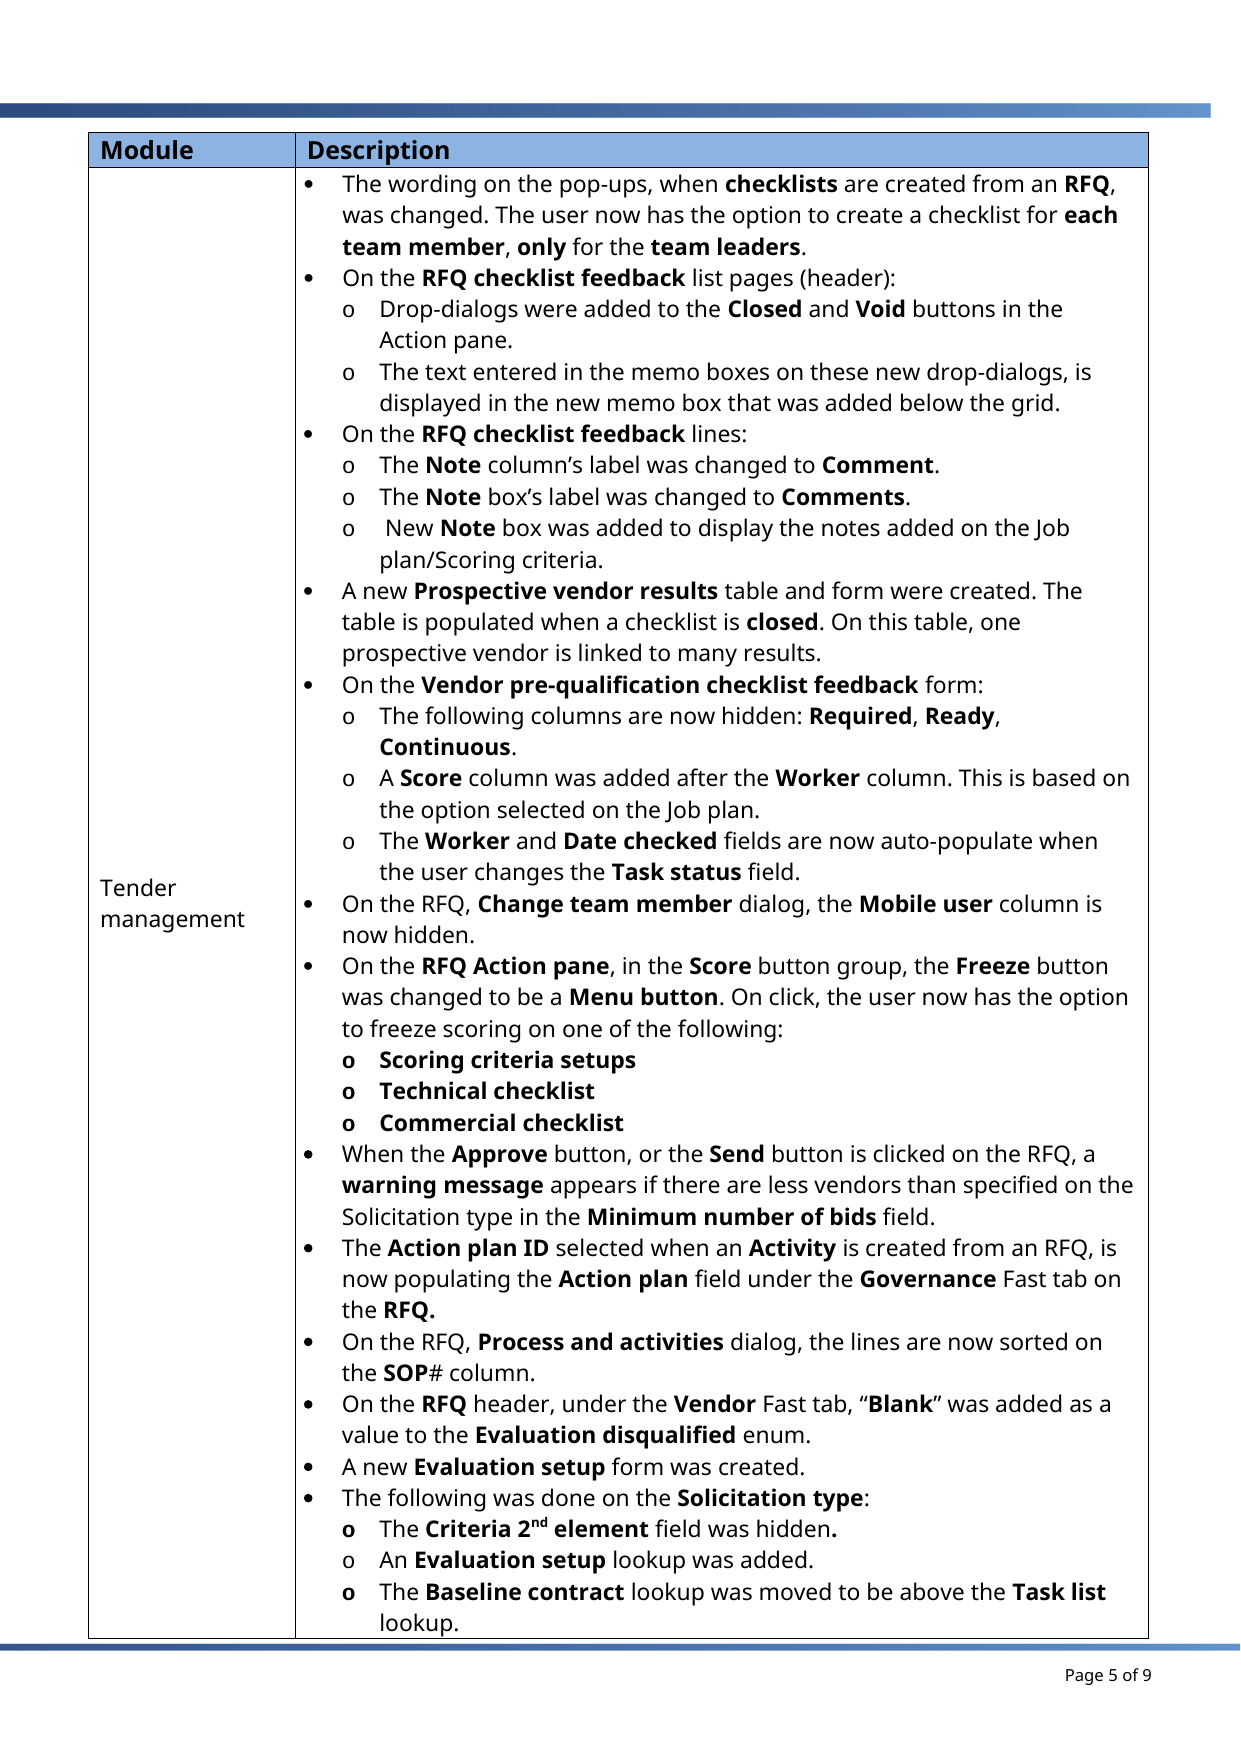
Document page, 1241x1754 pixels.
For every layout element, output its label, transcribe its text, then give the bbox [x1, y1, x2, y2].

table_header Description [296, 133, 1148, 167]
table_header Module [89, 133, 295, 167]
table_cell The wording on the pop-ups, when checklists are created from an RFQ, was changed. The user now has the option to create a checklist for each team member, only for the team leaders. On the RFQ checklist feedback list pages (header): Drop-dialogs were added to the Closed and Void buttons in the Action pane. The text entered in the memo boxes on these new drop-dialogs, is displayed in the new memo box that was added below the grid. On the RFQ checklist feedback lines: The Note column’s label was changed to Comment. The Note box’s label was changed to Comments. New Note box was added to display the notes added on the Job plan/Scoring criteria. A new Prospective vendor results table and form were created. The table is populated when a checklist is closed. On this table, one prospective vendor is linked to many results. On the Vendor pre-qualification checklist feedback form: The following columns are now hidden: Required, Ready, Continuous. A Score column was added after the Worker column. This is based on the option selected on the Job plan. The Worker and Date checked fields are now auto-populate when the user changes the Task status field. On the RFQ, Change team member dialog, the Mobile user column is now hidden. On the RFQ Action pane, in the Score button group, the Freeze button was changed to be a Menu button. On click, the user now has the option to freeze scoring on one of the following: Scoring criteria setups Technical checklist Commercial checklist When the Approve button, or the Send button is clicked on the RFQ, a warning message appears if there are less vendors than specified on the Solicitation type in the Minimum number of bids field. The Action plan ID selected when an Activity is created from an RFQ, is now populating the Action plan field under the Governance Fast tab on the RFQ. On the RFQ, Process and activities dialog, the lines are now sorted on the SOP# column. On the RFQ header, under the Vendor Fast tab, “Blank” was added as a value to the Evaluation disqualified enum. A new Evaluation setup form was created. The following was done on the Solicitation type: The Criteria 2nd element field was hidden. An Evaluation setup lookup was added. The Baseline contract lookup was moved to be above the Task list lookup. [296, 168, 1148, 1638]
picture [0, 103, 1211, 118]
table_cell Tender management [89, 168, 295, 1638]
picture [0, 1643, 1241, 1651]
